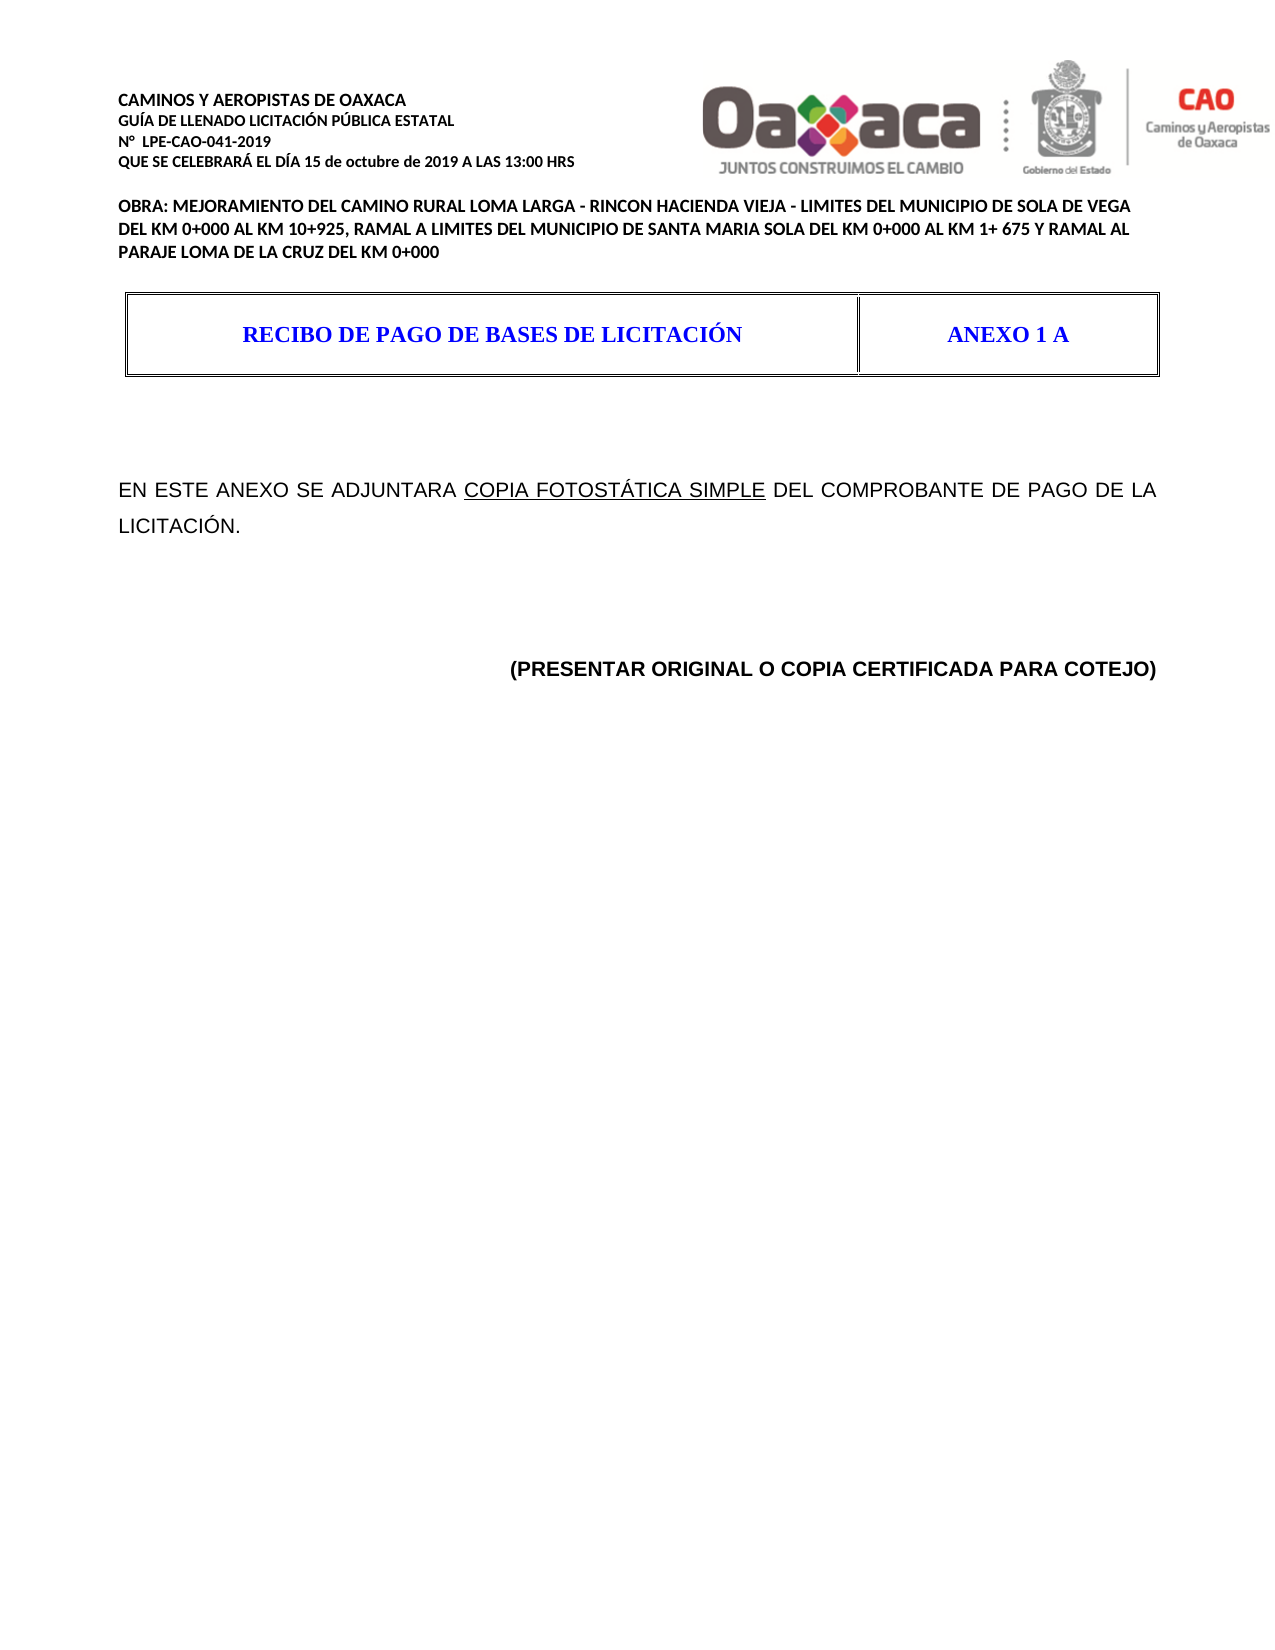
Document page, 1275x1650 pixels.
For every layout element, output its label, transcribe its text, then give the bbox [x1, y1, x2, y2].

table_header ANEXO 1 A [858, 295, 1157, 374]
text (PRESENTAR ORIGINAL O COPIA CERTIFICADA PARA COTEJO) [118, 657, 1157, 681]
text EN ESTE ANEXO SE ADJUNTARA COPIA FOTOSTÁTICA SIMPLE DEL COMPROBANTE DE PAGO DE LA LICITACIÓN. [118, 478, 1157, 537]
picture [702, 60, 1275, 178]
table_header RECIBO DE PAGO DE BASES DE LICITACIÓN [128, 295, 858, 374]
